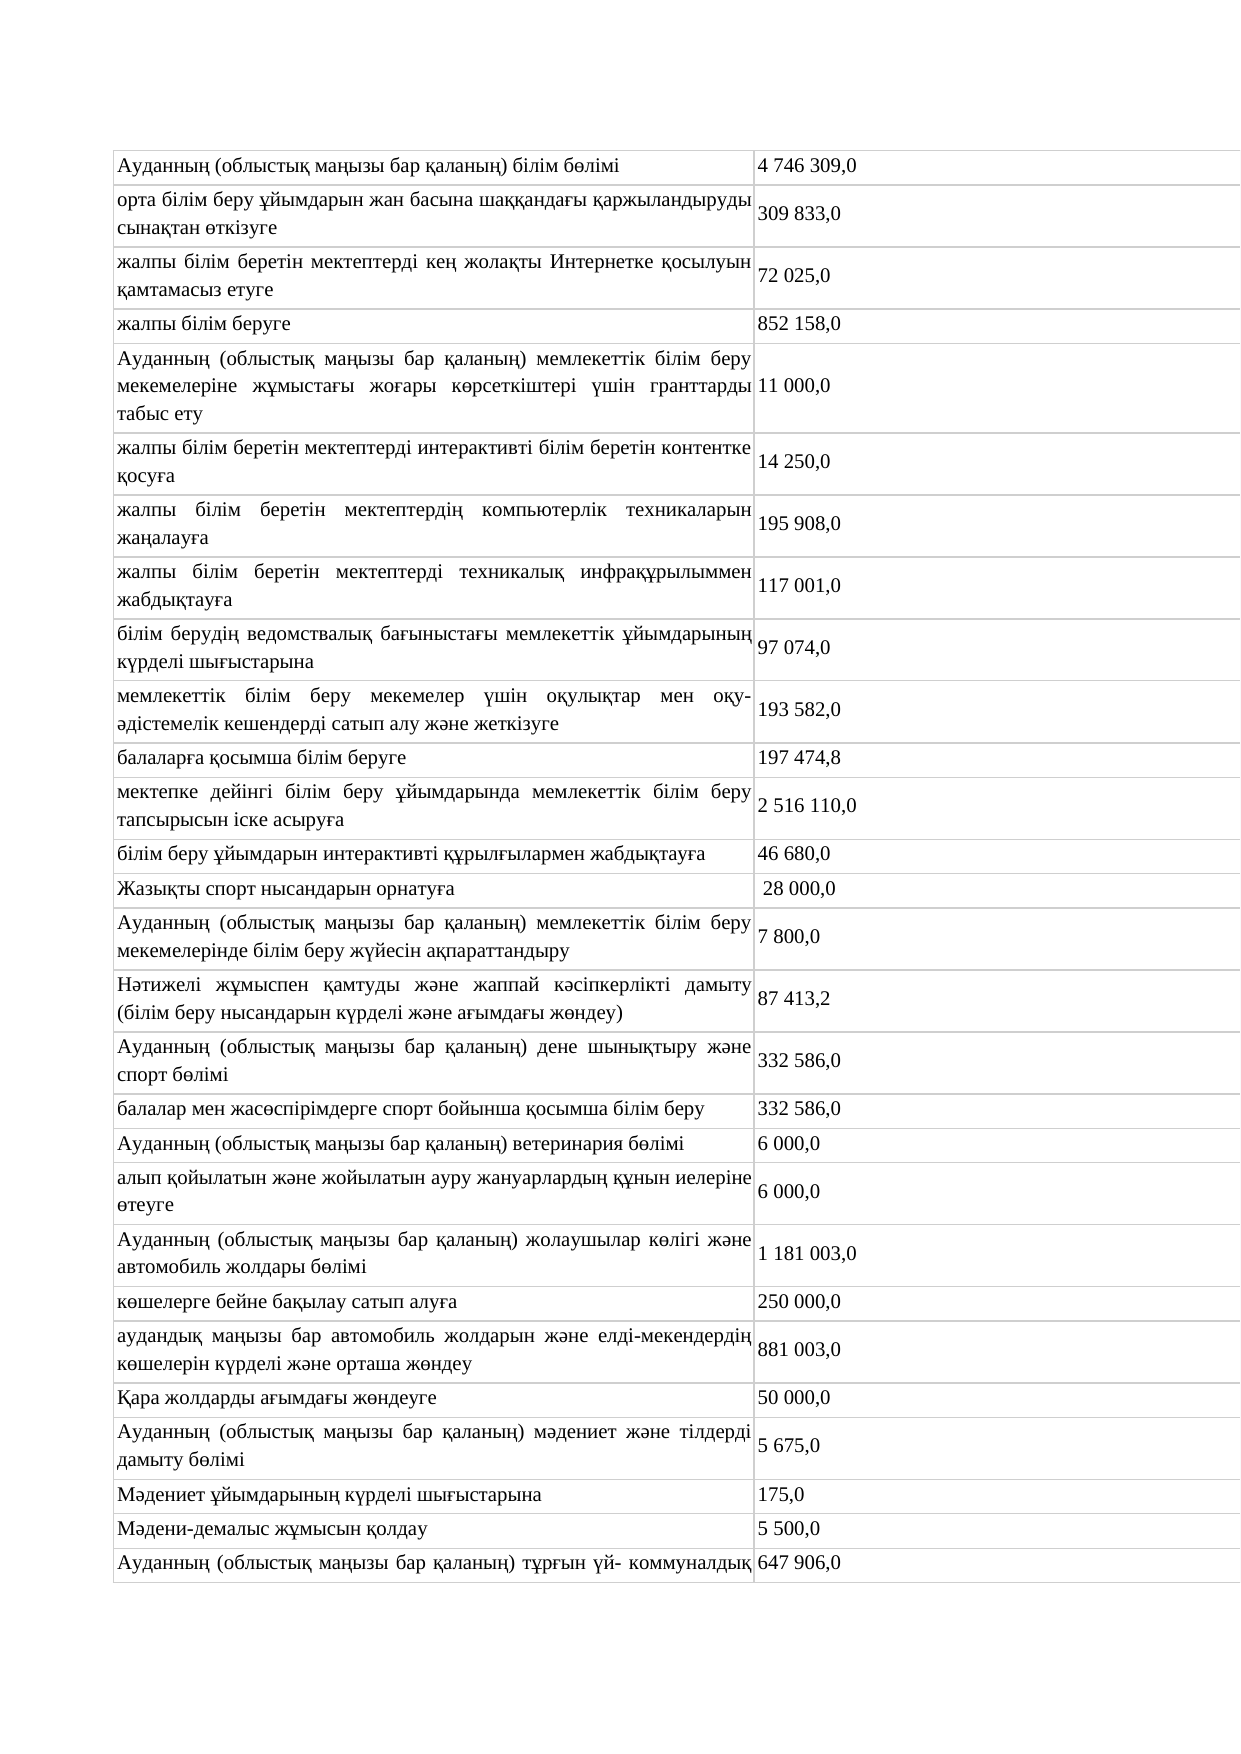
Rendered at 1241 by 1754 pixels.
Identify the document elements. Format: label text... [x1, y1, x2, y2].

table_cell көшелерге бейне бақылау сатып алуға [114, 1287, 753, 1320]
table_cell білім берудің ведомствалық бағыныстағы мемлекеттік ұйымдарының күрделі шығыстарына [114, 620, 753, 680]
table_cell 14 250,0 [755, 434, 1240, 494]
table_cell білім беру ұйымдарын интерактивті құрылғылармен жабдықтауға [114, 840, 753, 873]
table_cell Жазықты спорт нысандарын орнатуға [114, 874, 753, 907]
table_cell 117 001,0 [755, 558, 1240, 618]
table_cell 5 500,0 [755, 1514, 1240, 1547]
table_cell Мәдени-демалыс жұмысын қолдау [114, 1514, 753, 1547]
table_cell 6 000,0 [755, 1163, 1240, 1224]
table_cell 1 181 003,0 [755, 1225, 1240, 1286]
table_cell 309 833,0 [755, 186, 1240, 246]
table_cell жалпы білім беретін мектептерді техникалық инфрақұрылыммен жабдықтауға [114, 558, 753, 618]
table_cell жалпы білім беретін мектептерді кең жолақты Интернетке қосылуын қамтамасыз етуге [114, 248, 753, 308]
table_cell балаларға қосымша білім беруге [114, 744, 753, 777]
table_cell мектепке дейінгі білім беру ұйымдарында мемлекеттік білім беру тапсырысын іске асыруға [114, 778, 753, 838]
table_cell 28 000,0 [755, 874, 1240, 907]
table_cell мемлекеттік білім беру мекемелер үшін оқулықтар мен оқу-әдiстемелiк кешендерді сатып алу және жеткізуге [114, 681, 753, 742]
table_cell Нәтижелі жұмыспен қамтуды және жаппай кәсіпкерлікті дамыту (білім беру нысандарын күрделі және ағымдағы жөндеу) [114, 971, 753, 1031]
table_cell 4 746 309,0 [755, 151, 1240, 184]
table_cell 852 158,0 [755, 310, 1240, 343]
table_cell 50 000,0 [755, 1384, 1240, 1417]
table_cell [114, 1549, 753, 1582]
table_cell 647 906,0 [755, 1549, 1240, 1582]
table_cell 72 025,0 [755, 248, 1240, 308]
table_cell Ауданның (облыстық маңызы бар қаланың) мемлекеттік білім беру мекемелеріне жұмыстағы жоғары көрсеткіштері үшін гранттарды табыс ету [114, 344, 753, 432]
table_cell 46 680,0 [755, 840, 1240, 873]
table_cell 332 586,0 [755, 1033, 1240, 1093]
table_cell 332 586,0 [755, 1095, 1240, 1128]
table_cell Ауданның (облыстық маңызы бар қаланың) дене шынықтыру және спорт бөлімі [114, 1033, 753, 1093]
table_cell Ауданның (облыстық маңызы бар қаланың) ветеринария бөлімі [114, 1129, 753, 1162]
table_cell 6 000,0 [755, 1129, 1240, 1162]
table_cell 193 582,0 [755, 681, 1240, 742]
table_cell жалпы білім беруге [114, 310, 753, 343]
table_cell 97 074,0 [755, 620, 1240, 680]
table_cell жалпы білім беретін мектептердің компьютерлік техникаларын жаңалауға [114, 496, 753, 556]
table_cell Ауданның (облыстық маңызы бар қаланың) жолаушылар көлігі және автомобиль жолдары бөлімі [114, 1225, 753, 1286]
table_cell 195 908,0 [755, 496, 1240, 556]
table_cell орта білім беру ұйымдарын жан басына шаққандағы қаржыландыруды сынақтан өткізуге [114, 186, 753, 246]
table_cell 11 000,0 [755, 344, 1240, 432]
table_cell 2 516 110,0 [755, 778, 1240, 838]
table_cell алып қойылатын және жойылатын ауру жануарлардың құнын иелеріне өтеуге [114, 1163, 753, 1224]
table_cell Қара жолдарды ағымдағы жөндеуге [114, 1384, 753, 1417]
table_cell Мәдениет ұйымдарының күрделі шығыстарына [114, 1480, 753, 1513]
table_cell 881 003,0 [755, 1322, 1240, 1382]
table_cell Ауданның (облыстық маңызы бар қаланың) мемлекеттік білім беру мекемелерінде білім беру жүйесін ақпараттандыру [114, 909, 753, 969]
table_cell 7 800,0 [755, 909, 1240, 969]
table_cell 197 474,8 [755, 744, 1240, 777]
table_cell 175,0 [755, 1480, 1240, 1513]
table_cell 87 413,2 [755, 971, 1240, 1031]
table_cell балалар мен жасөспірімдерге спорт бойынша қосымша білім беру [114, 1095, 753, 1128]
table_cell Ауданның (облыстық маңызы бар қаланың) мәдениет және тілдерді дамыту бөлімі [114, 1418, 753, 1479]
table_cell жалпы білім беретін мектептерді интерактивті білім беретін контентке қосуға [114, 434, 753, 494]
table_cell аудандық маңызы бар автомобиль жолдарын және елді-мекендердің көшелерін күрделі және орташа жөндеу [114, 1322, 753, 1382]
table_cell 5 675,0 [755, 1418, 1240, 1479]
table_cell 250 000,0 [755, 1287, 1240, 1320]
table_cell Ауданның (облыстық маңызы бар қаланың) білім бөлімі [114, 151, 753, 184]
